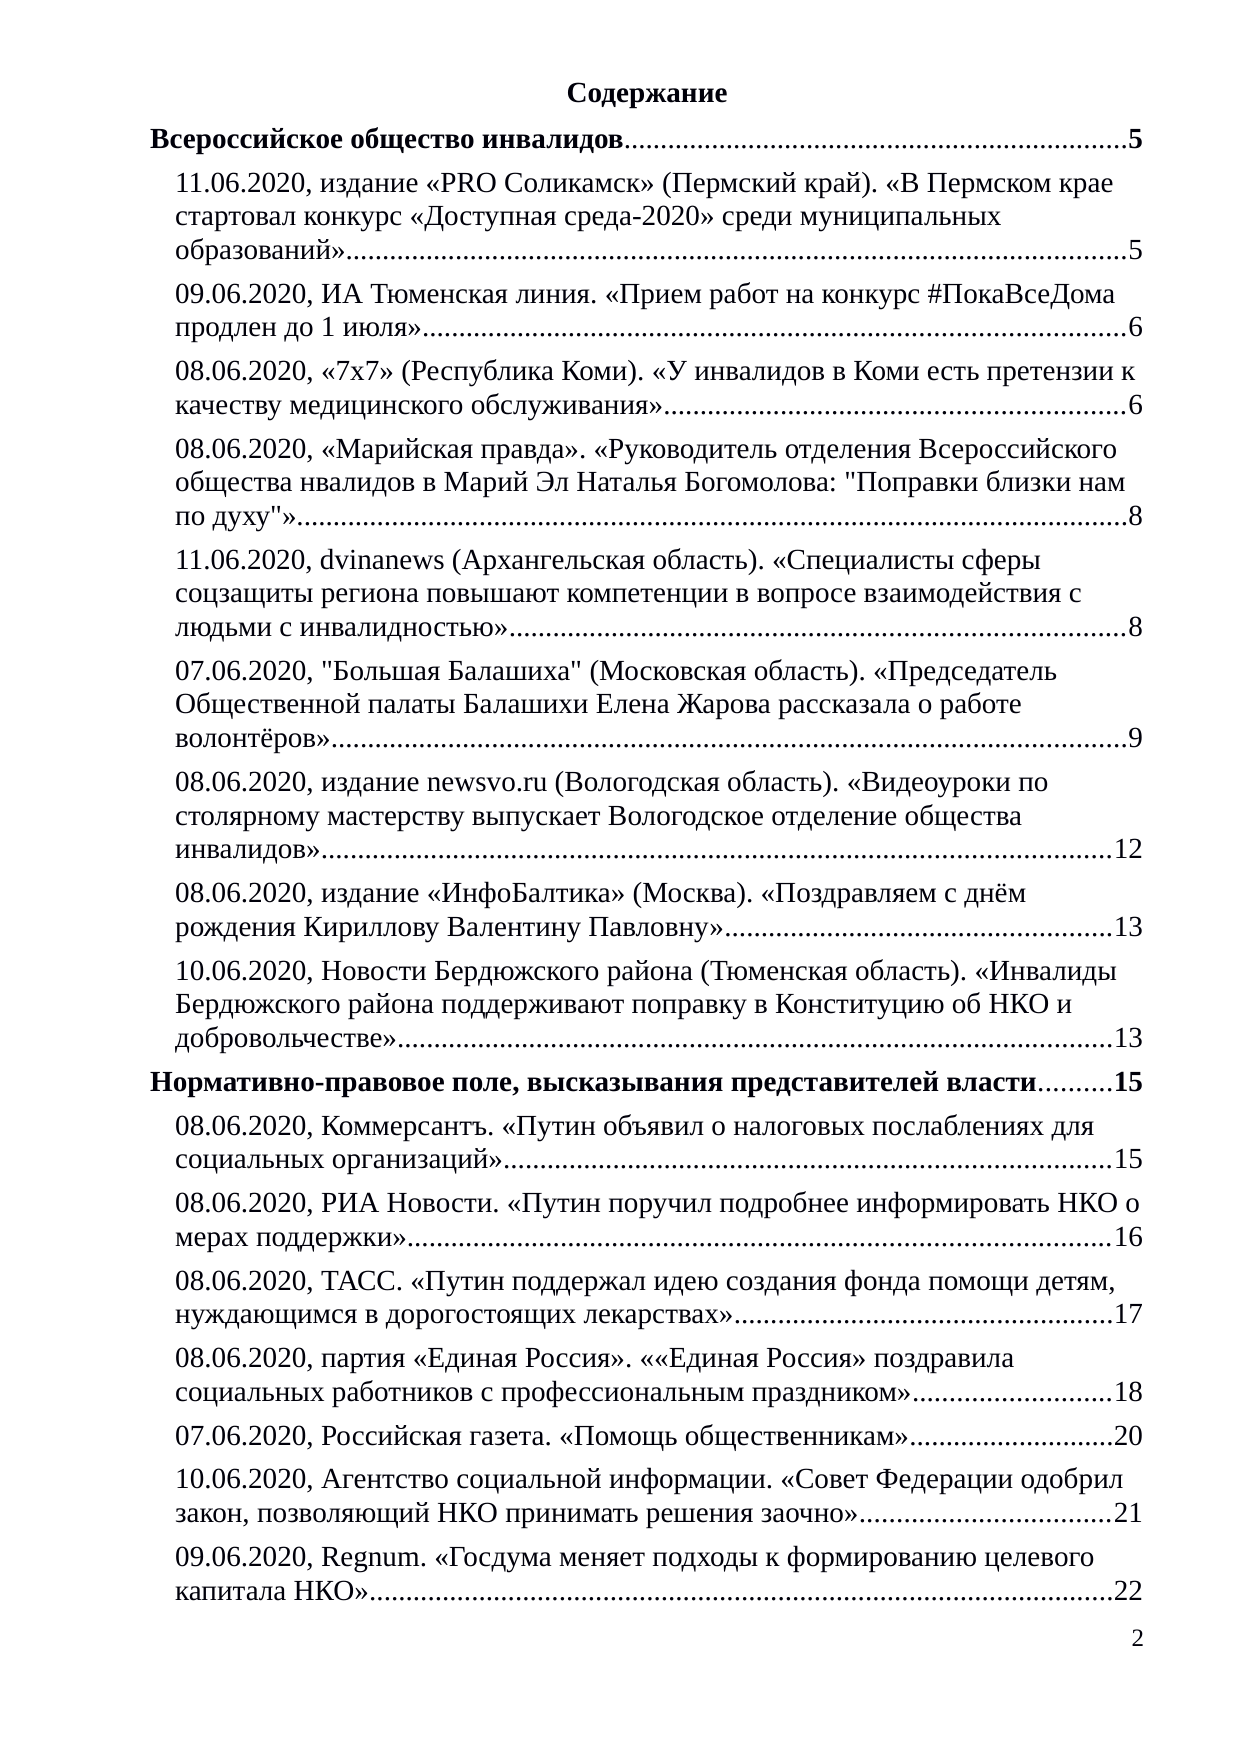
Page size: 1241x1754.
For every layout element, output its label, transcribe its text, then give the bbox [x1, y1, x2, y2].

text 10.06.2020, Агентство социальной информации. «Совет Федерации одобрил закон, позволяющий НКО принимать решения заочно» 21 [175, 1462, 1144, 1529]
text 08.06.2020, «7x7» (Республика Коми). «У инвалидов в Коми есть претензии к качеству медицинского обслуживания» 6 [175, 353, 1144, 421]
text 07.06.2020, "Большая Балашиха" (Московская область). «Председатель Общественной палаты Балашихи Елена Жарова рассказала о работе волонтёров» 9 [175, 653, 1144, 754]
text 08.06.2020, издание «ИнфоБалтика» (Москва). «Поздравляем с днём рождения Кириллову Валентину Павловну» 13 [175, 875, 1144, 942]
text 08.06.2020, ТАСС. «Путин поддержал идею создания фонда помощи детям, нуждающимся в дорогостоящих лекарствах» 17 [175, 1263, 1144, 1330]
text 09.06.2020, ИА Тюменская линия. «Прием работ на конкурс #ПокаВсеДома продлен до 1 июля» 6 [175, 276, 1144, 343]
text 08.06.2020, «Марийская правда». «Руководитель отделения Всероссийского общества нвалидов в Марий Эл Наталья Богомолова: "Поправки близки нам по духу"» 8 [175, 431, 1144, 532]
text Всероссийское общество инвалидов 5 [150, 121, 1144, 154]
text 08.06.2020, Коммерсантъ. «Путин объявил о налоговых послаблениях для социальных организаций» 15 [175, 1108, 1144, 1175]
text 10.06.2020, Новости Бердюжского района (Тюменская область). «Инвалиды Бердюжского района поддерживают поправку в Конституцию об НКО и добровольчестве» 13 [175, 953, 1144, 1053]
text 08.06.2020, издание newsvo.ru (Вологодская область). «Видеоуроки по столярному мастерству выпускает Вологодское отделение общества инвалидов» 12 [175, 764, 1144, 865]
text 11.06.2020, dvinanews (Архангельская область). «Специалисты сферы соцзащиты региона повышают компетенции в вопросе взаимодействия с людьми с инвалидностью» 8 [175, 542, 1144, 643]
text 08.06.2020, партия «Единая Россия». ««Единая Россия» поздравила социальных работников с профессиональным праздником» 18 [175, 1340, 1144, 1407]
text 07.06.2020, Российская газета. «Помощь общественникам» 20 [175, 1418, 1144, 1451]
subtitle Содержание [150, 75, 1144, 108]
text 09.06.2020, Regnum. «Госдума меняет подходы к формированию целевого капитала НКО» 22 [175, 1539, 1144, 1606]
text Нормативно-правовое поле, высказывания представителей власти 15 [150, 1064, 1144, 1097]
text 11.06.2020, издание «PRO Соликамск» (Пермский край). «В Пермском крае стартовал конкурс «Доступная среда-2020» среди муниципальных образований» 5 [175, 165, 1144, 266]
text 08.06.2020, РИА Новости. «Путин поручил подробнее информировать НКО о мерах поддержки» 16 [175, 1185, 1144, 1252]
